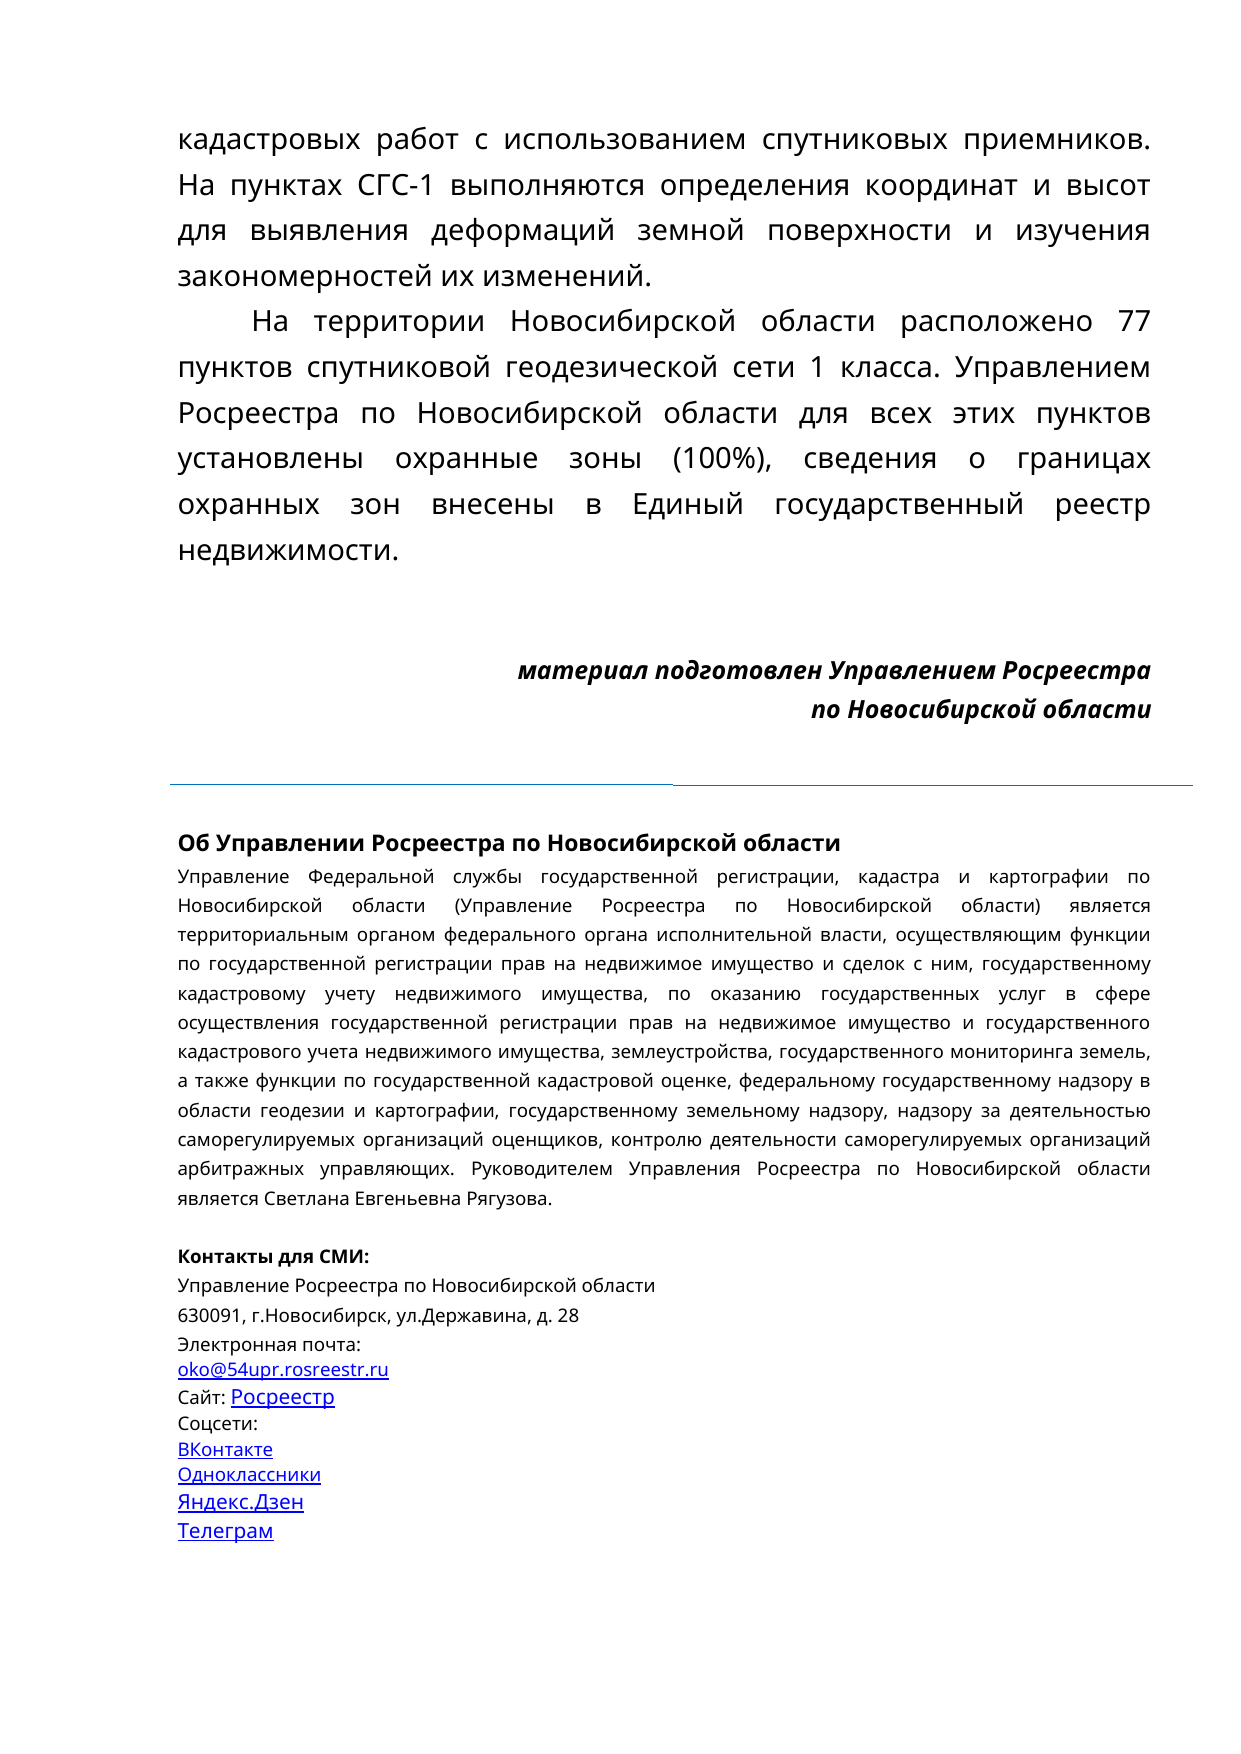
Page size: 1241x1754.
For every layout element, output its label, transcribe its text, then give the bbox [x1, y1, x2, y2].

text ВКонтакте [177, 1436, 1152, 1462]
text Одноклассники [177, 1462, 1152, 1487]
text oko@54upr.rosreestr.ru [177, 1357, 1152, 1382]
text Яндекс.Дзен [177, 1487, 1152, 1516]
text по Новосибирской области [177, 692, 1152, 726]
text Электронная почта: [177, 1331, 1152, 1357]
text Управление Росреестра по Новосибирской области [177, 1273, 1152, 1298]
text 630091, г.Новосибирск, ул.Державина, д. 28 [177, 1302, 1152, 1327]
text На территории Новосибирской области расположено 77 пунктов спутниковой геодезической сети 1 класса. Управлением Росреестра по Новосибирской области для всех этих пунктов установлены охранные зоны (100%), сведения о границах охранных зон внесены в Единый государственный реестр недвижимости. [177, 301, 1152, 568]
text Сайт: Росреестр [177, 1382, 1152, 1411]
text Управление Федеральной службы государственной регистрации, кадастра и картографии по Новосибирской области (Управление Росреестра по Новосибирской области) является территориальным органом федерального органа исполнительной власти, осуществляющим функции по государственной регистрации прав на недвижимое имущество и сделок с ним, государственному кадастровому учету недвижимого имущества, по оказанию государственных услуг в сфере осуществления государственной регистрации прав на недвижимое имущество и государственного кадастрового учета недвижимого имущества, землеустройства, государственного мониторинга земель, а также функции по государственной кадастровой оценке, федеральному государственному надзору в области геодезии и картографии, государственному земельному надзору, надзору за деятельностью саморегулируемых организаций оценщиков, контролю деятельности саморегулируемых организаций арбитражных управляющих. Руководителем Управления Росреестра по Новосибирской области является Светлана Евгеньевна Рягузова. [177, 863, 1152, 1210]
text материал подготовлен Управлением Росреестра [177, 653, 1152, 687]
text Контакты для СМИ: [177, 1243, 1152, 1269]
text Об Управлении Росреестра по Новосибирской области [177, 827, 1152, 858]
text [177, 118, 1152, 295]
text Соцсети: [177, 1411, 1152, 1436]
text Телеграм [177, 1516, 1152, 1544]
